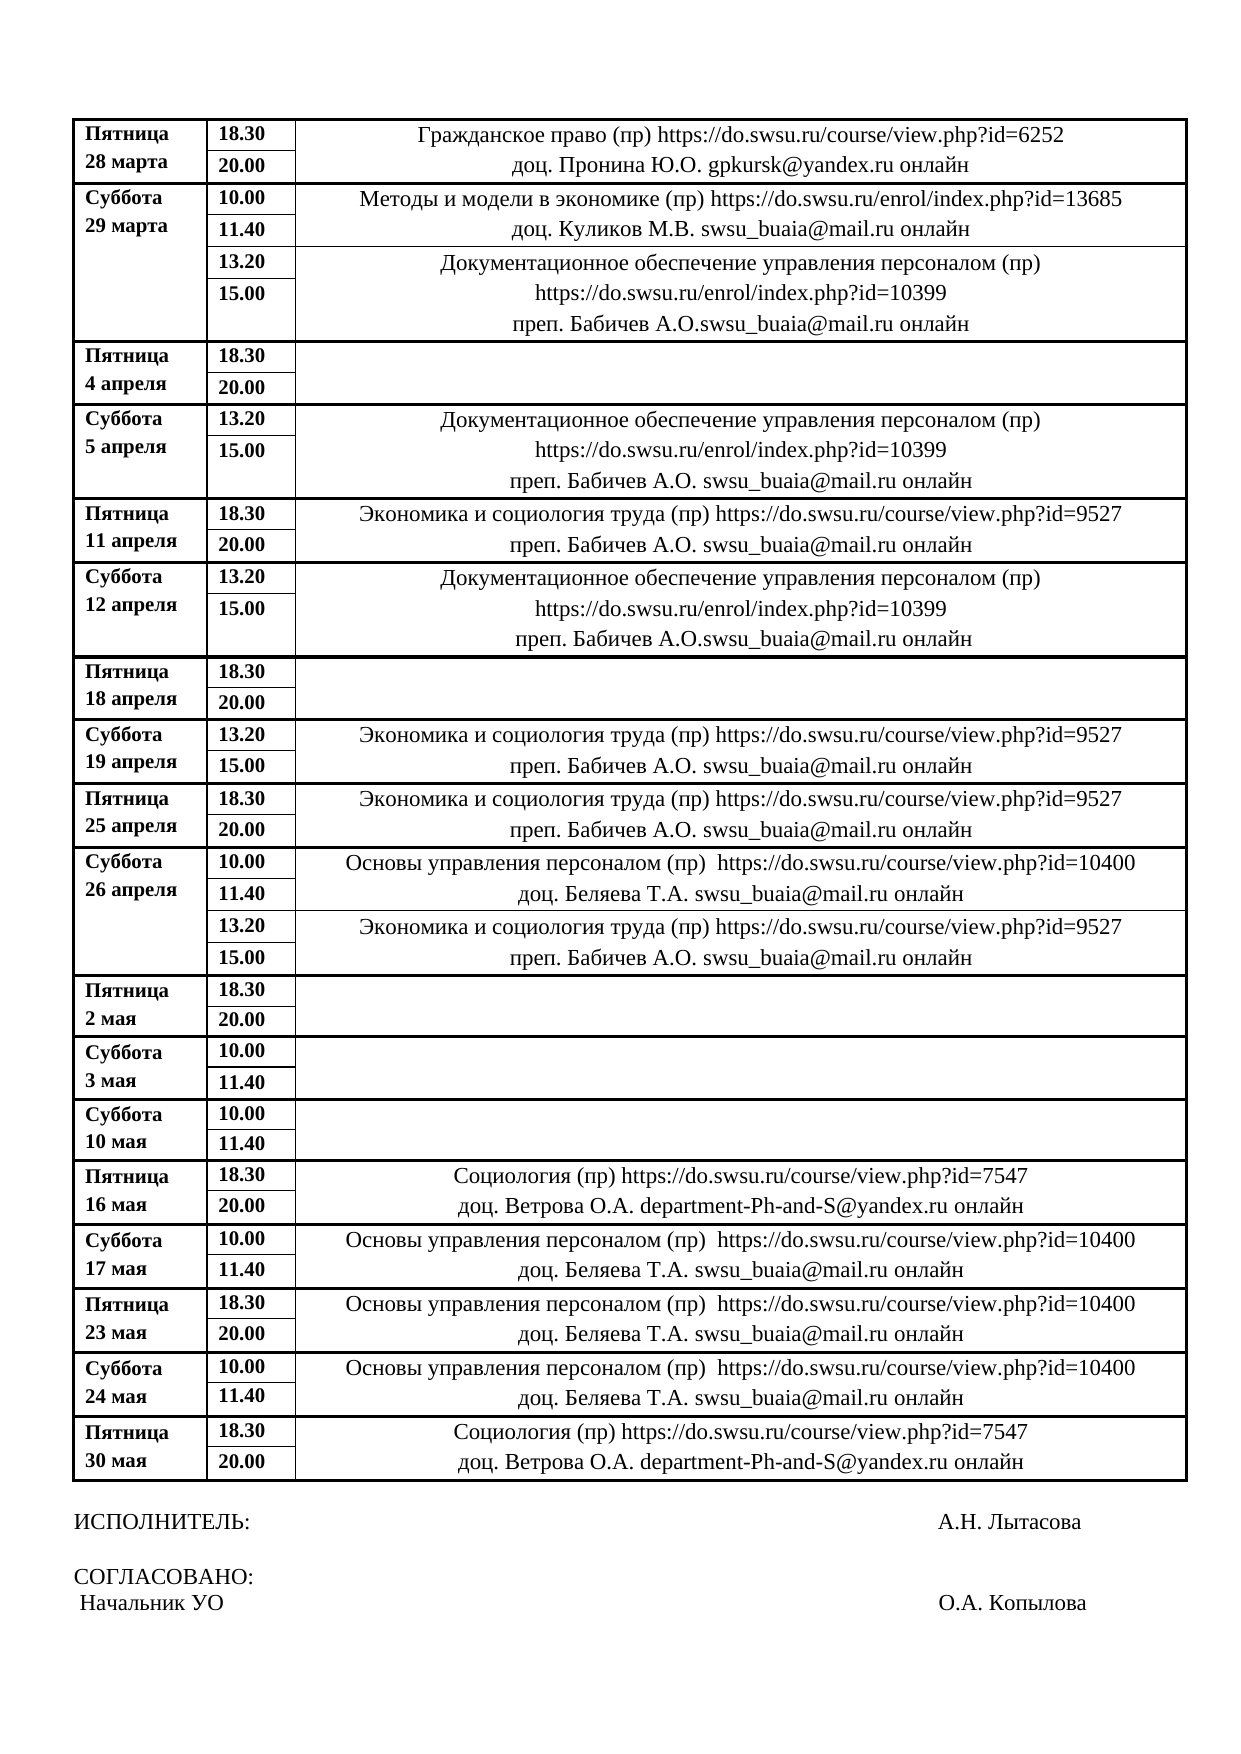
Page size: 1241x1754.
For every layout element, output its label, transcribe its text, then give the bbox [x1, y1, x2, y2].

table_cell 18.30 [208, 659, 295, 687]
table_cell 20.00 [208, 1447, 295, 1478]
text Начальник УО О.А. Копылова [46, 1589, 1152, 1616]
table_cell Документационное обеспечение управления персоналом (пр) https://do.swsu.ru/enrol/index.php?id=10399 преп. Бабичев А.О.swsu_buaia@mail.ru онлайн [296, 247, 1185, 340]
table_cell 10.00 [208, 1038, 295, 1066]
table_cell 13.20 [208, 247, 295, 277]
table_cell 18.30 [208, 785, 295, 814]
table_cell 18.30 [208, 1290, 295, 1318]
table_cell [296, 977, 1185, 1035]
table_cell 15.00 [208, 279, 295, 340]
table_cell Пятница 25 апреля [75, 785, 206, 846]
text СОГЛАСОВАНО: [46, 1563, 1152, 1589]
table_cell 11.40 [208, 1068, 295, 1098]
table_cell Документационное обеспечение управления персоналом (пр) https://do.swsu.ru/enrol/index.php?id=10399 преп. Бабичев А.О. swsu_buaia@mail.ru онлайн [296, 406, 1185, 497]
table_cell 10.00 [208, 1101, 295, 1129]
table_cell [296, 343, 1185, 403]
table_cell 20.00 [208, 1319, 295, 1351]
table_cell 10.00 [208, 185, 295, 213]
table_cell 10.00 [208, 1354, 295, 1382]
table_cell Суббота 3 мая [75, 1038, 206, 1098]
table_cell Экономика и социология труда (пр) https://do.swsu.ru/course/view.php?id=9527 преп. Бабичев А.О. swsu_buaia@mail.ru онлайн [296, 721, 1185, 782]
table_cell [296, 1101, 1185, 1159]
table_cell 13.20 [208, 721, 295, 750]
table_cell 13.20 [208, 564, 295, 593]
table_cell 10.00 [208, 1226, 295, 1254]
table_cell 20.00 [208, 1007, 295, 1035]
table_cell 20.00 [208, 530, 295, 561]
table_cell Суббота 19 апреля [75, 721, 206, 782]
table_cell Суббота 5 апреля [75, 406, 206, 497]
table_cell 15.00 [208, 594, 295, 655]
table_cell 18.30 [208, 1418, 295, 1446]
table_cell Пятница 28 марта [75, 121, 206, 182]
table_cell 20.00 [208, 688, 295, 718]
table_cell Социология (пр) https://do.swsu.ru/course/view.php?id=7547 доц. Ветрова О.А. department-Ph-and-S@yandex.ru онлайн [296, 1162, 1185, 1223]
table_cell Суббота 10 мая [75, 1101, 206, 1159]
table_cell Пятница 4 апреля [75, 343, 206, 403]
table_cell Пятница 2 мая [75, 977, 206, 1035]
table_cell Суббота 29 марта [75, 185, 206, 340]
table_cell 18.30 [208, 977, 295, 1006]
table_cell Суббота 17 мая [75, 1226, 206, 1287]
table_cell Пятница 23 мая [75, 1290, 206, 1351]
table_cell 15.00 [208, 751, 295, 782]
table_cell Суббота 26 апреля [75, 849, 206, 974]
table_cell 15.00 [208, 436, 295, 497]
table_cell 18.30 [208, 121, 295, 149]
table_cell Пятница 11 апреля [75, 500, 206, 561]
table_cell Основы управления персоналом (пр) https://do.swsu.ru/course/view.php?id=10400 доц. Беляева Т.А. swsu_buaia@mail.ru онлайн [296, 1354, 1185, 1414]
table_cell Пятница 30 мая [75, 1418, 206, 1478]
table_cell 20.00 [208, 1191, 295, 1223]
table_cell 11.40 [208, 879, 295, 910]
table_cell 11.40 [208, 1130, 295, 1159]
table_cell Методы и модели в экономике (пр) https://do.swsu.ru/enrol/index.php?id=13685 доц. Куликов М.В. swsu_buaia@mail.ru онлайн [296, 185, 1185, 246]
text ИСПОЛНИТЕЛЬ: А.Н. Лытасова [46, 1508, 1152, 1534]
table_cell Социология (пр) https://do.swsu.ru/course/view.php?id=7547 доц. Ветрова О.А. department-Ph-and-S@yandex.ru онлайн [296, 1418, 1185, 1478]
table_cell 13.20 [208, 911, 295, 942]
table_cell 18.30 [208, 1162, 295, 1190]
table_cell Экономика и социология труда (пр) https://do.swsu.ru/course/view.php?id=9527 преп. Бабичев А.О. swsu_buaia@mail.ru онлайн [296, 911, 1185, 974]
table_cell Гражданское право (пр) https://do.swsu.ru/course/view.php?id=6252 доц. Пронина Ю.О. gpkursk@yandex.ru онлайн [296, 121, 1185, 182]
table_cell 20.00 [208, 815, 295, 846]
table_cell 20.00 [208, 151, 295, 182]
table_cell 11.40 [208, 215, 295, 246]
table_cell Суббота 24 мая [75, 1354, 206, 1414]
table_cell [296, 1038, 1185, 1098]
table_cell Документационное обеспечение управления персоналом (пр) https://do.swsu.ru/enrol/index.php?id=10399 преп. Бабичев А.О.swsu_buaia@mail.ru онлайн [296, 564, 1185, 655]
table_cell 15.00 [208, 943, 295, 974]
table_cell 10.00 [208, 849, 295, 878]
table_cell Основы управления персоналом (пр) https://do.swsu.ru/course/view.php?id=10400 доц. Беляева Т.А. swsu_buaia@mail.ru онлайн [296, 1226, 1185, 1287]
table_cell [296, 659, 1185, 718]
table_cell 20.00 [208, 373, 295, 403]
table_cell Экономика и социология труда (пр) https://do.swsu.ru/course/view.php?id=9527 преп. Бабичев А.О. swsu_buaia@mail.ru онлайн [296, 500, 1185, 561]
table_cell 11.40 [208, 1383, 295, 1414]
table_cell 18.30 [208, 343, 295, 372]
table_cell 18.30 [208, 500, 295, 529]
table_cell Экономика и социология труда (пр) https://do.swsu.ru/course/view.php?id=9527 преп. Бабичев А.О. swsu_buaia@mail.ru онлайн [296, 785, 1185, 846]
table_cell 13.20 [208, 406, 295, 434]
table_cell Пятница 18 апреля [75, 659, 206, 718]
table_cell Основы управления персоналом (пр) https://do.swsu.ru/course/view.php?id=10400 доц. Беляева Т.А. swsu_buaia@mail.ru онлайн [296, 1290, 1185, 1351]
table_cell Основы управления персоналом (пр) https://do.swsu.ru/course/view.php?id=10400 доц. Беляева Т.А. swsu_buaia@mail.ru онлайн [296, 849, 1185, 910]
table_cell 11.40 [208, 1255, 295, 1287]
table_cell Пятница 16 мая [75, 1162, 206, 1223]
table_cell Суббота 12 апреля [75, 564, 206, 655]
